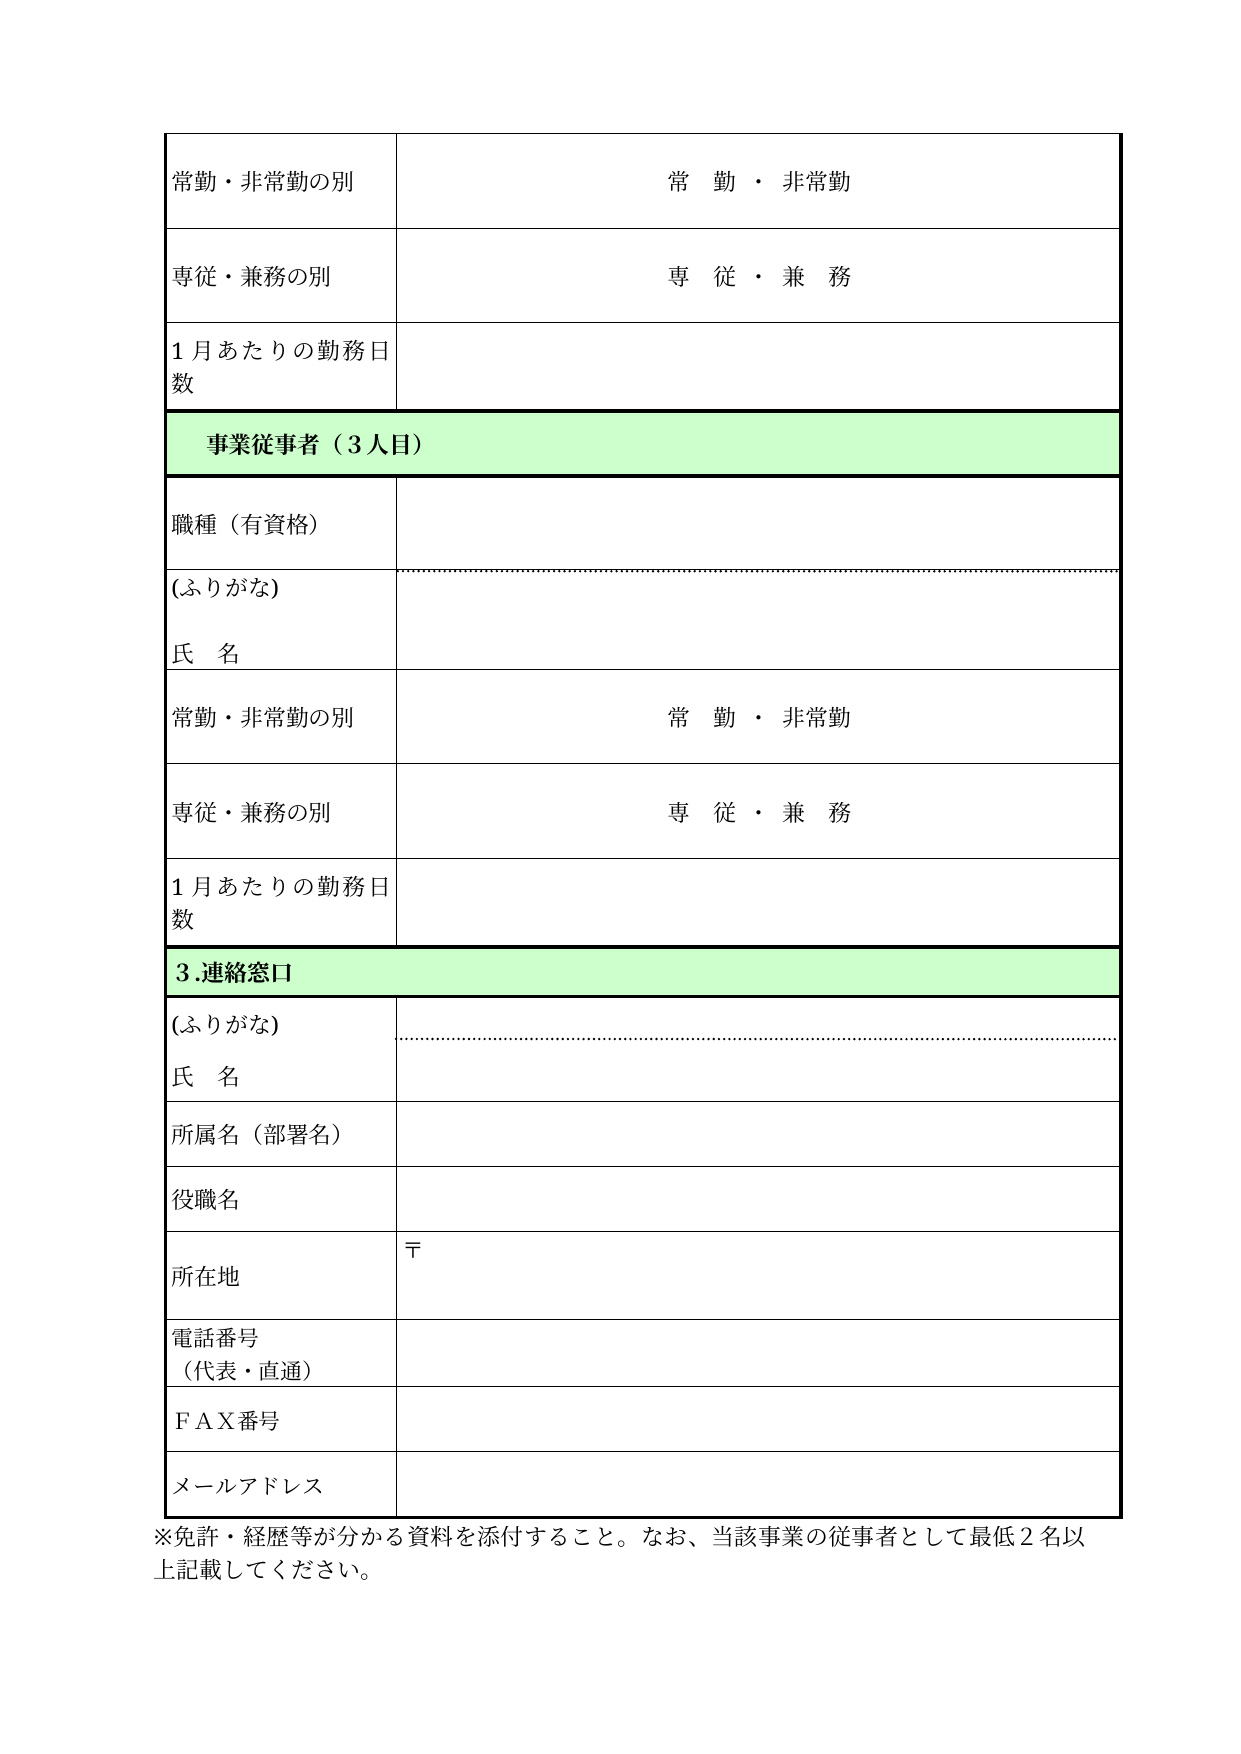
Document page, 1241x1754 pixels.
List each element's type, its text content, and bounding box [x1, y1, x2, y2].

text ※免許・経歴等が分かる資料を添付すること。なお、当該事業の従事者として最低２名以上記載してください。 [153, 1519, 1087, 1585]
table_cell ＦＡＸ番号 [167, 1387, 396, 1451]
table_cell 常勤・非常勤の別 [167, 134, 396, 227]
table_cell 専従・兼務の別 [167, 229, 396, 322]
table_cell (ふりがな) 氏 名 [167, 570, 396, 669]
table_cell [397, 1102, 1119, 1166]
table_cell 専従・兼務の別 [167, 764, 396, 858]
table_cell [397, 1387, 1119, 1451]
table_cell 専 従 ・ 兼 務 [397, 229, 1119, 322]
table_cell 常 勤 ・ 非常勤 [397, 134, 1119, 227]
table_cell [397, 323, 1119, 409]
table_cell 電話番号 （代表・直通） [167, 1320, 396, 1386]
table_cell 役職名 [167, 1167, 396, 1231]
table_cell 所在地 [167, 1232, 396, 1319]
table_cell [397, 998, 1119, 1101]
table_cell 職種（有資格） [167, 478, 396, 569]
table_cell 〒 [397, 1232, 1119, 1319]
table_cell (ふりがな) 氏 名 [167, 998, 396, 1101]
table_cell 常勤・非常勤の別 [167, 670, 396, 763]
table_cell [397, 570, 1119, 669]
table_cell ３.連絡窓口 [167, 949, 1119, 995]
table_cell メールアドレス [167, 1452, 396, 1516]
table_cell 1月あたりの勤務日数 [167, 859, 396, 945]
table_cell 事業従事者（３人目） [167, 413, 1119, 474]
table_cell 1月あたりの勤務日数 [167, 323, 396, 409]
table_cell [397, 1167, 1119, 1231]
table_cell [397, 1320, 1119, 1386]
table_cell [397, 859, 1119, 945]
table_cell 所属名（部署名） [167, 1102, 396, 1166]
table_cell [397, 1452, 1119, 1516]
table_cell [397, 478, 1119, 569]
table_cell 常 勤 ・ 非常勤 [397, 670, 1119, 763]
table_cell 専 従 ・ 兼 務 [397, 764, 1119, 858]
